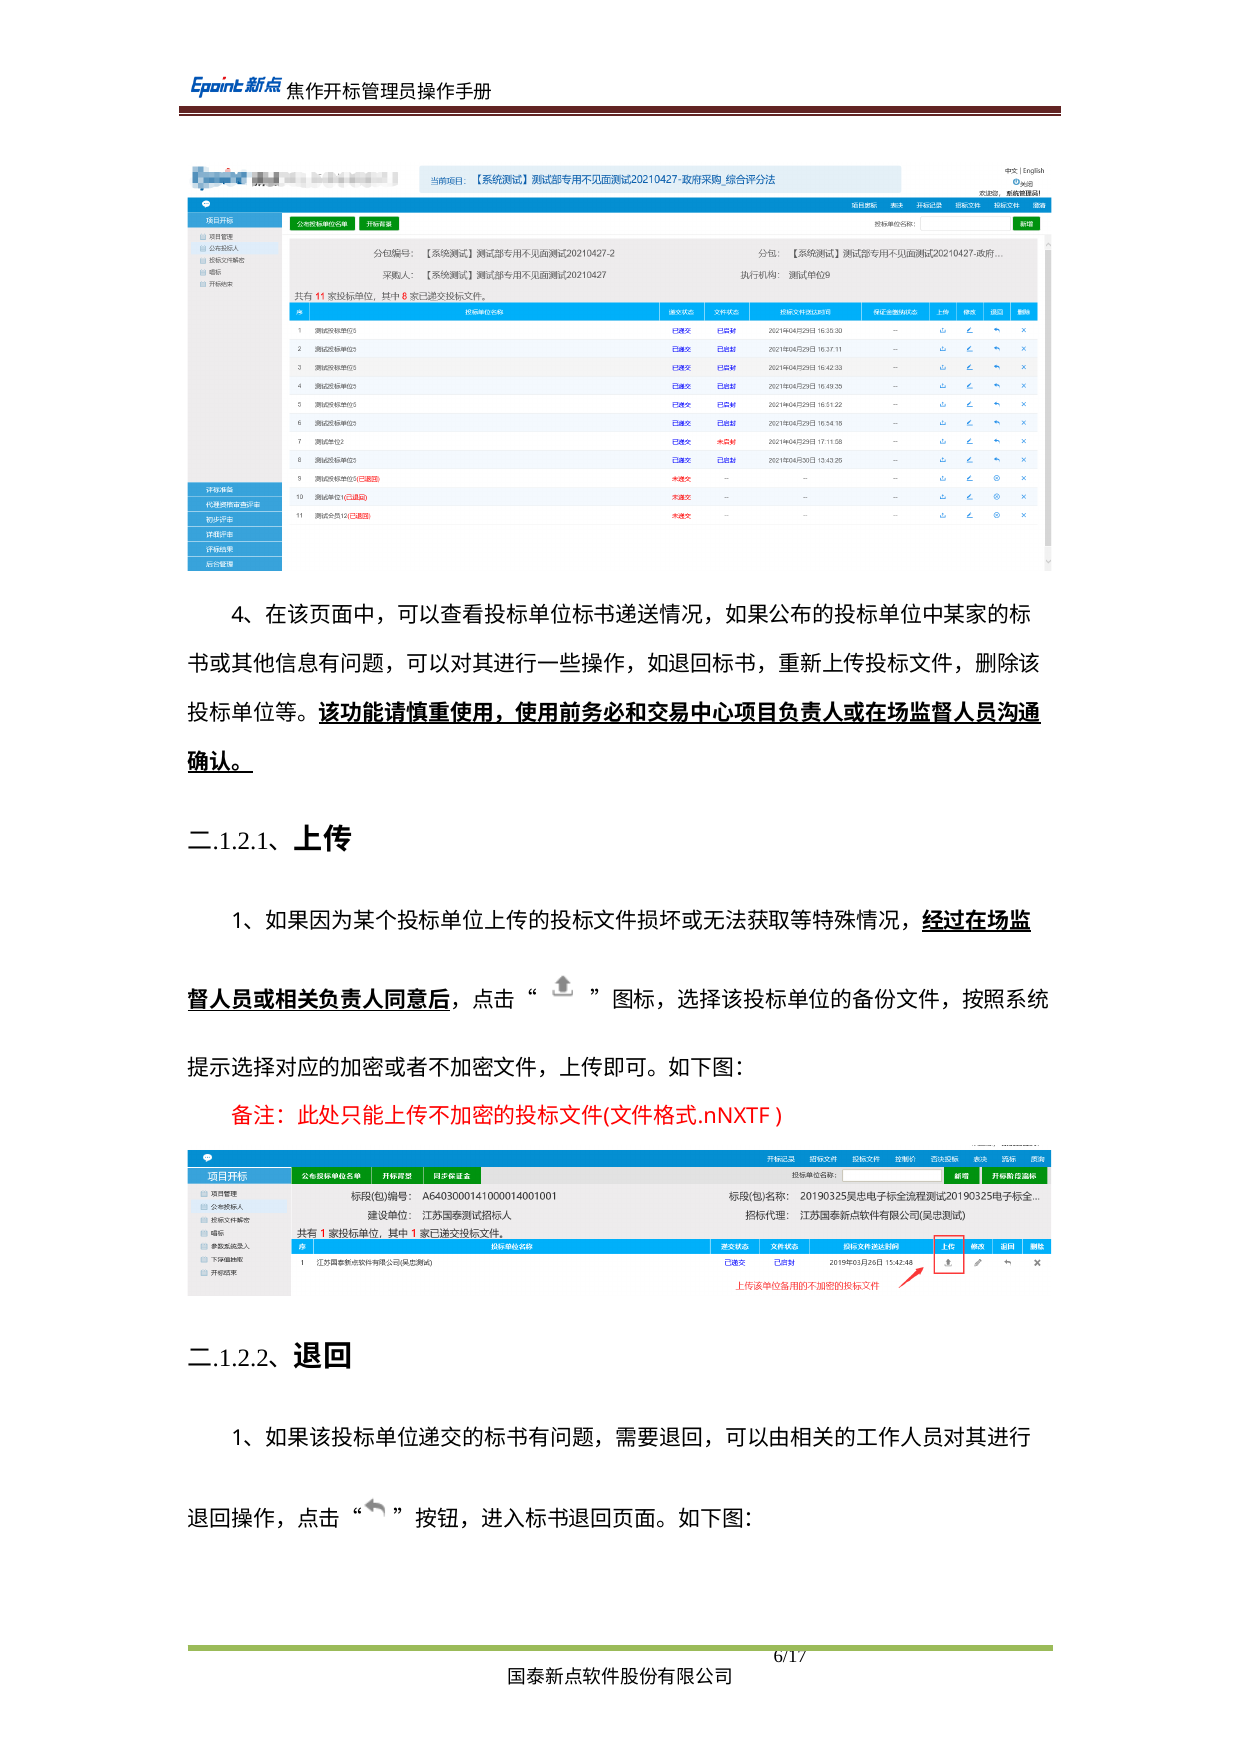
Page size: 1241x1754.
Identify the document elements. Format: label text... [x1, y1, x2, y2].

picture [972, 1245, 983, 1249]
picture [187, 1145, 1052, 1149]
picture [495, 1244, 503, 1249]
picture [1031, 1244, 1043, 1249]
subtitle 退回 [187, 1321, 1053, 1386]
subtitle 上传 [187, 804, 1053, 869]
picture [506, 1245, 517, 1249]
picture [537, 967, 590, 1008]
picture [187, 61, 287, 99]
picture [187, 1168, 1052, 1296]
picture [204, 1155, 211, 1161]
text 1、如果因为某个投标单位上传的投标文件损坏或无法获取等特殊情况，经过在场监督人员或相关负责人同意后，点击“”图标，选择该投标单位的备份文件，按照系统提示选择对应的加密或者不加密文件，上传即可。如下图： [187, 903, 1053, 1082]
picture [362, 1484, 394, 1527]
picture [845, 1244, 856, 1249]
picture [1032, 1157, 1044, 1161]
text 备注：此处只能上传不加密的投标文件(文件格式.nNXTF ) [187, 1097, 1053, 1130]
text 1、如果该投标单位递交的标书有问题，需要退回，可以由相关的工作人员对其进行退回操作，点击“”按钮，进入标书退回页面。如下图： [187, 1419, 1053, 1549]
picture [957, 203, 967, 207]
picture [1002, 1245, 1014, 1249]
picture [187, 162, 1052, 197]
picture [187, 213, 1052, 571]
text 4、在该页面中，可以查看投标单位标书递送情况，如果公布的投标单位中某家的标书或其他信息有问题，可以对其进行一些操作，如退回标书，重新上传投标文件，删除该投标单位等。该功能请慎重使用，使用前务必和交易中心项目负责人或在场监督人员沟通确认。 [187, 597, 1053, 776]
